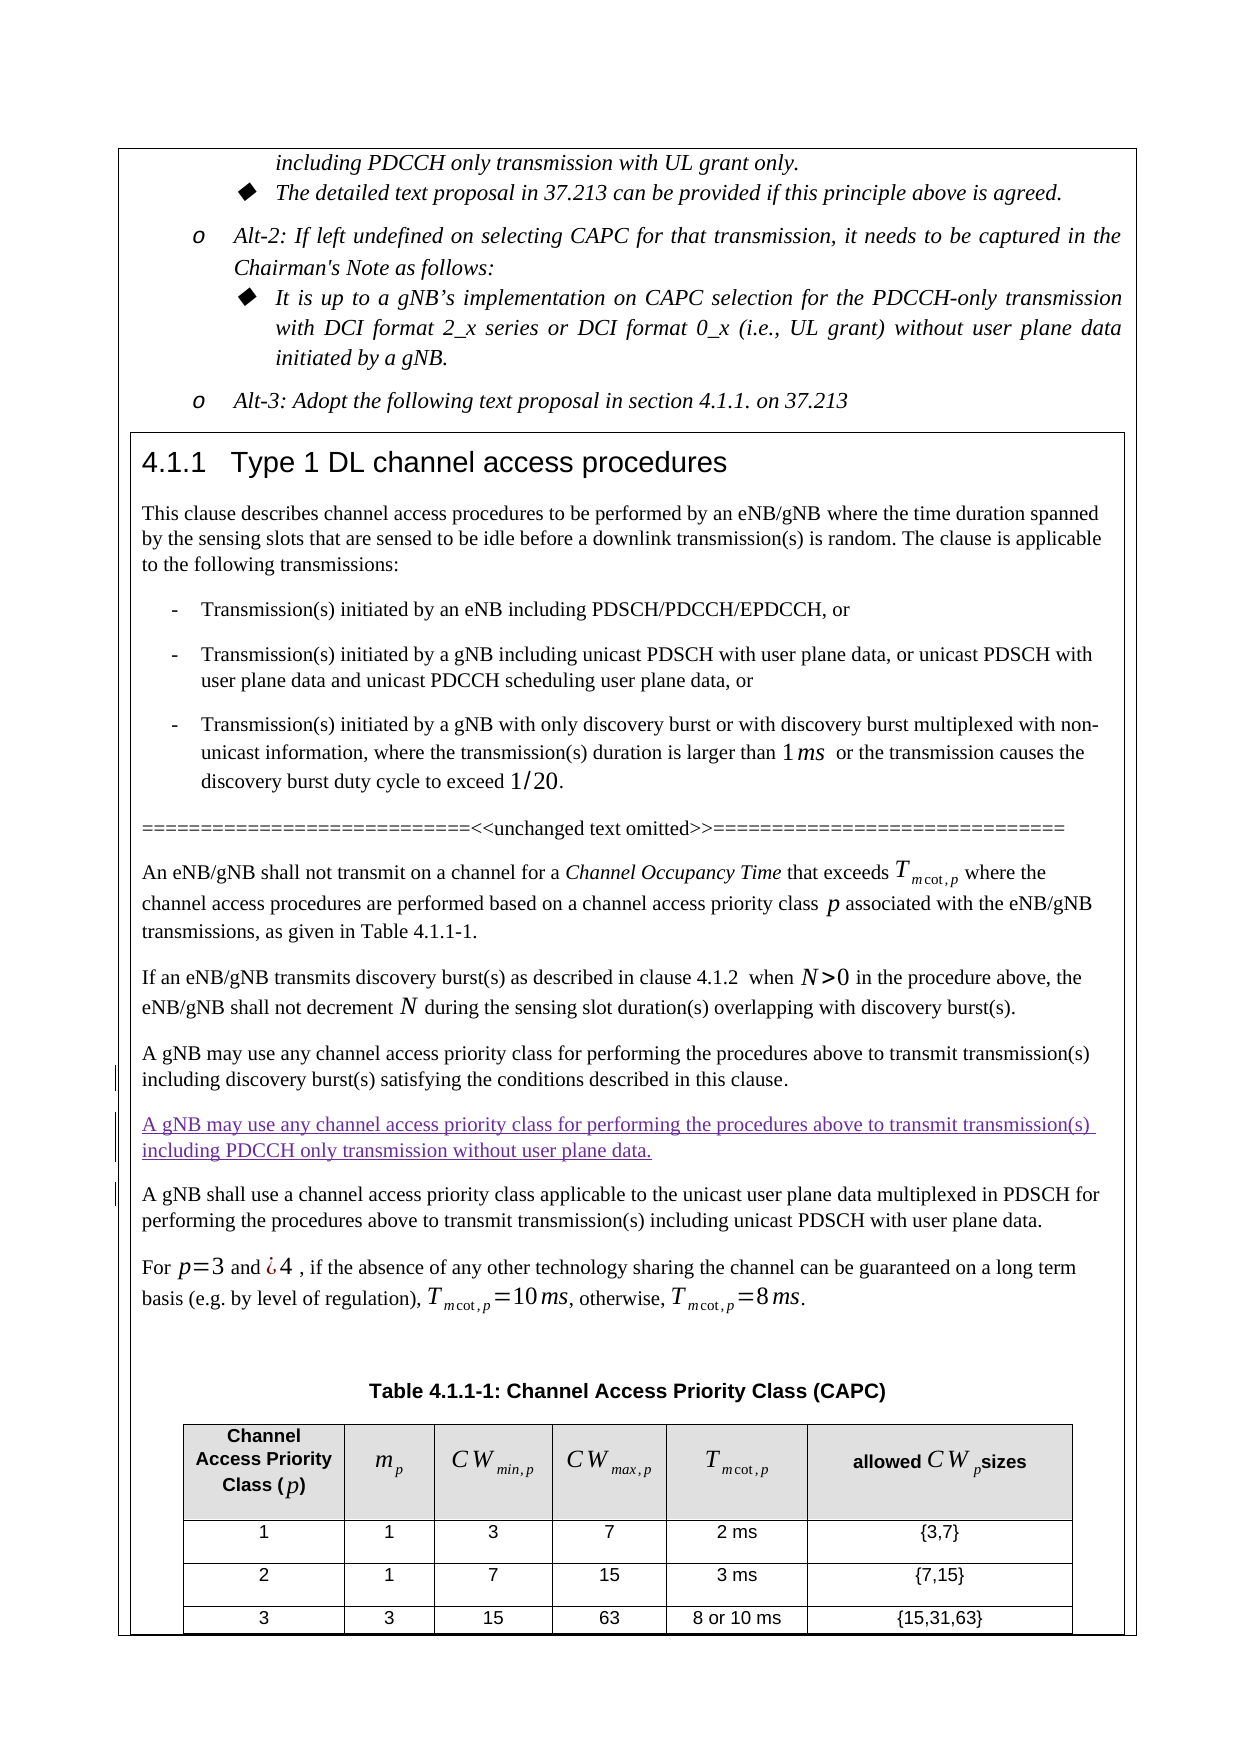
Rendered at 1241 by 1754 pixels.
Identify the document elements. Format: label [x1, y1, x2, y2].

table_header [119, 149, 1136, 1635]
